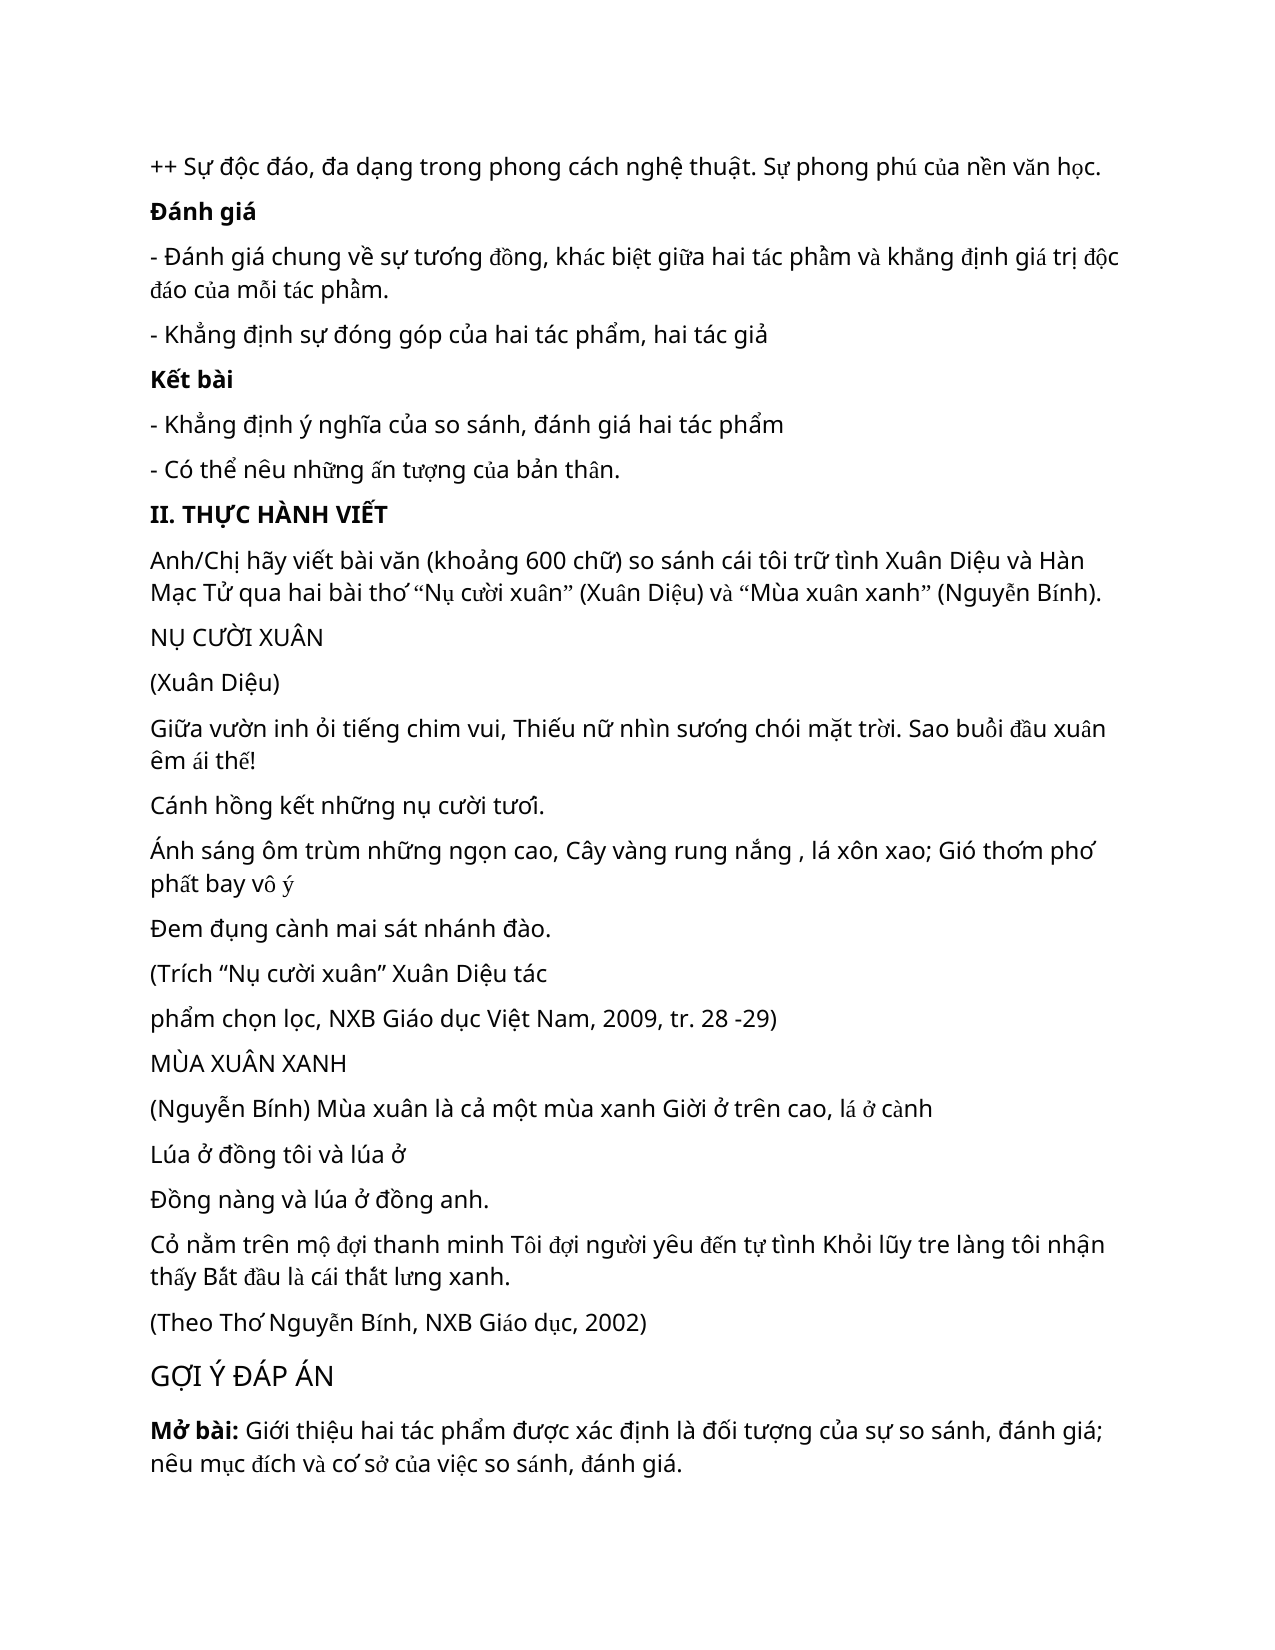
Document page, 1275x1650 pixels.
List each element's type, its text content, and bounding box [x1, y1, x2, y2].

text Mở bài: Giới thiệu hai tác phẩm được xác định là đối tượng của sự so sánh, đánh giá; nêu mục đích và cơ sở của việc so sánh, đánh giá. [150, 1414, 1125, 1479]
text II. THỰC HÀNH VIẾT [150, 498, 1125, 531]
text ++ Sự độc đáo, đa dạng trong phong cách nghệ thuật. Sự phong phú của nền văn học. [150, 150, 1125, 183]
text NỤ CƯỜI XUÂN [150, 621, 1125, 654]
text (Nguyễn Bính) Mùa xuân là cả một mùa xanh Giời ở trên cao, lá ở cành [150, 1092, 1125, 1125]
text - Khẳng định ý nghĩa của so sánh, đánh giá hai tác phẩm [150, 408, 1125, 441]
text MÙA XUÂN XANH [150, 1047, 1125, 1080]
text Cỏ nằm trên mộ đợi thanh minh Tôi đợi người yêu đến tự tình Khỏi lũy tre làng tôi nhận thấy Bắt đầu là cái thắt lưng xanh. [150, 1228, 1125, 1293]
text Đánh giá [150, 195, 1125, 228]
text - Khẳng định sự đóng góp của hai tác phẩm, hai tác giả [150, 318, 1125, 351]
text (Trích “Nụ cười xuân” Xuân Diệu tác [150, 957, 1125, 989]
text - Đánh giá chung về sự tương đồng, khác biệt giữa hai tác phẩm và khẳng định giá trị độc đáo của mỗi tác phẩm. [150, 240, 1125, 305]
text (Theo Thơ Nguyễn Bính, NXB Giáo dục, 2002) [150, 1305, 1125, 1338]
text Giữa vườn inh ỏi tiếng chim vui, Thiếu nữ nhìn sương chói mặt trời. Sao buổi đầu xuân êm ái thế! [150, 711, 1125, 777]
text (Xuân Diệu) [150, 666, 1125, 699]
text Đem đụng cành mai sát nhánh đào. [150, 912, 1125, 944]
text GỢI Ý ĐÁP ÁN [150, 1357, 1125, 1395]
text Ánh sáng ôm trùm những ngọn cao, Cây vàng rung nắng , lá xôn xao; Gió thơm phơ phất bay vô ý [150, 834, 1125, 899]
text - Có thể nêu những ấn tượng của bản thân. [150, 453, 1125, 486]
text phẩm chọn lọc, NXB Giáo dục Việt Nam, 2009, tr. 28 -29) [150, 1002, 1125, 1035]
text Kết bài [150, 363, 1125, 396]
text Cánh hồng kết những nụ cười tươi. [150, 789, 1125, 822]
text Anh/Chị hãy viết bài văn (khoảng 600 chữ) so sánh cái tôi trữ tình Xuân Diệu và Hàn Mạc Tử qua hai bài thơ “Nụ cười xuân” (Xuân Diệu) và “Mùa xuân xanh” (Nguyễn Bính). [150, 543, 1125, 609]
text Lúa ở đồng tôi và lúa ở [150, 1137, 1125, 1170]
text Đồng nàng và lúa ở đồng anh. [150, 1182, 1125, 1215]
